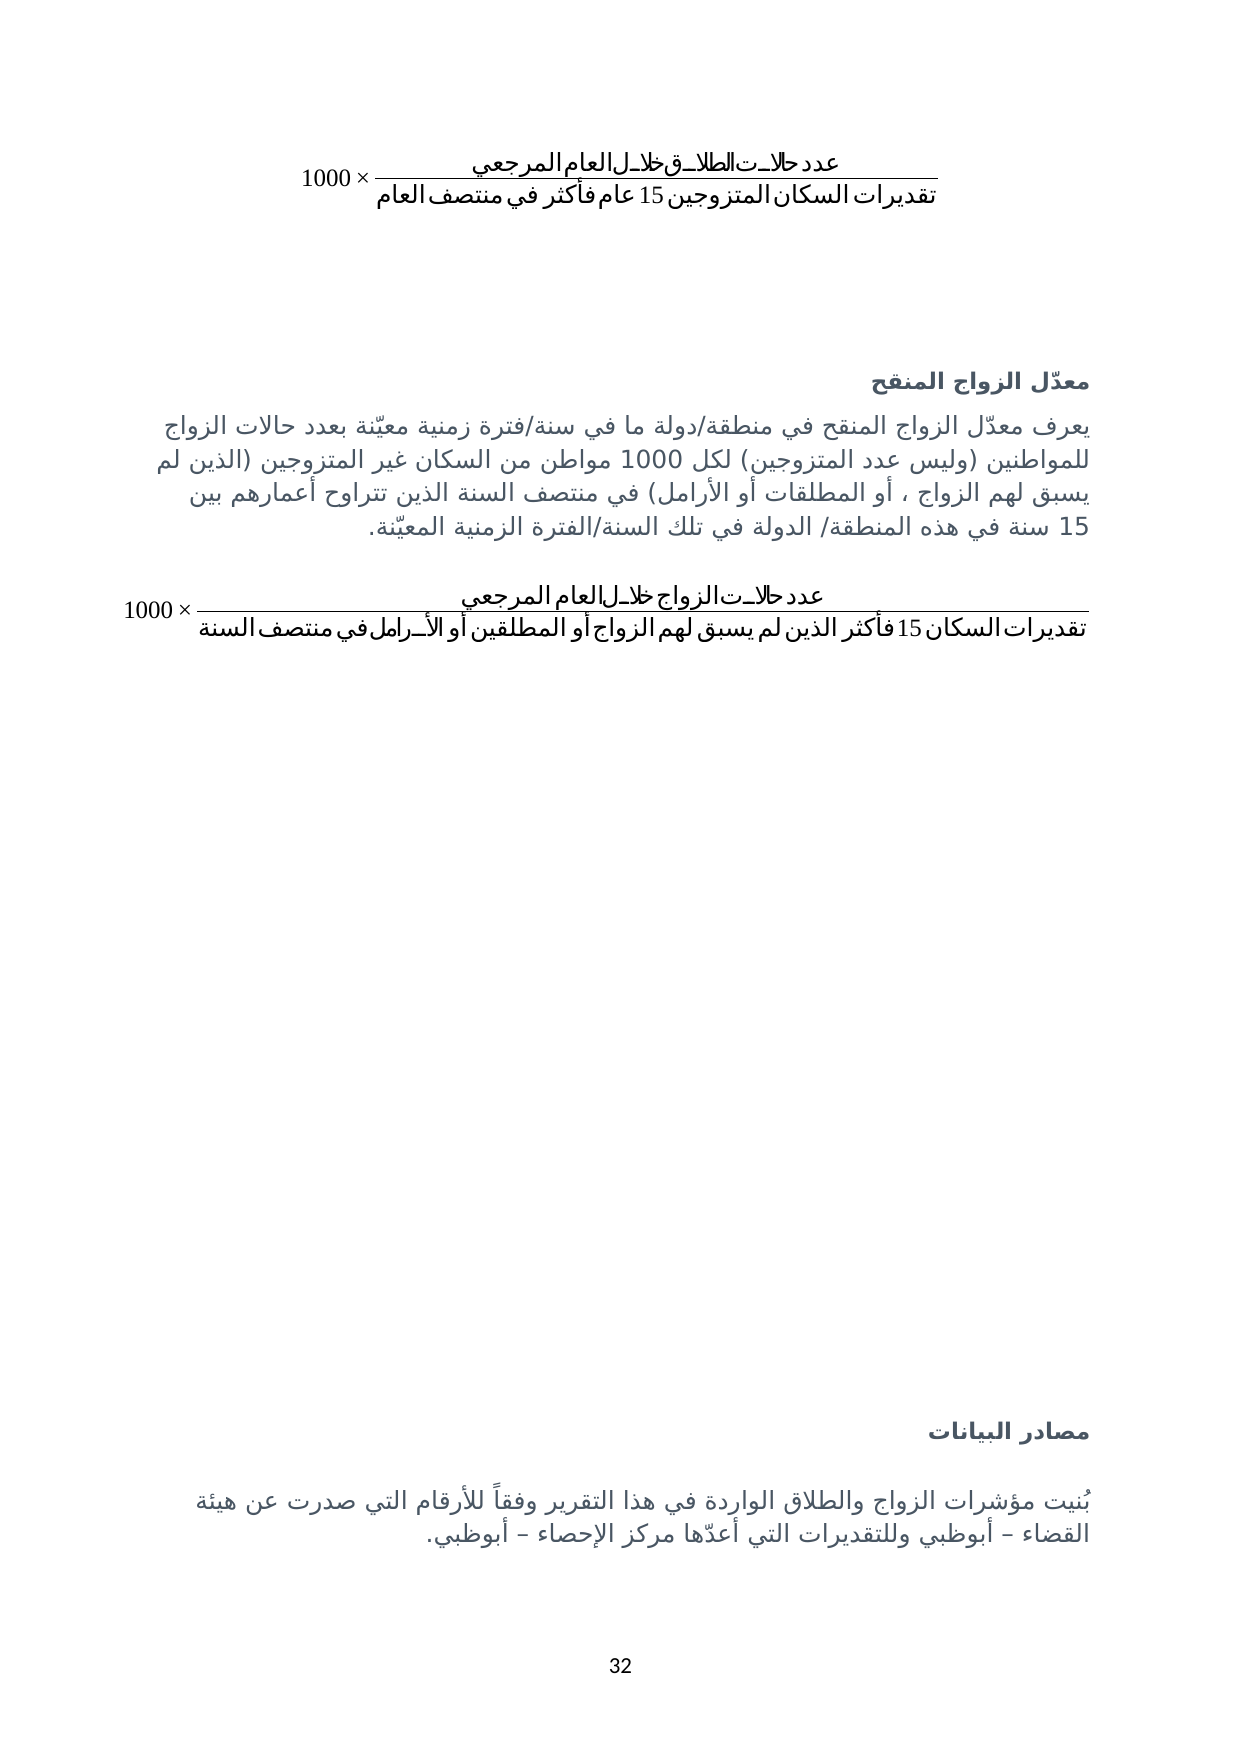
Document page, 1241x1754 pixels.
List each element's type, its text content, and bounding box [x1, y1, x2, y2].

text مصادر البيانات [150, 1418, 1090, 1444]
text معدّل الزواج المنقح [150, 368, 1090, 395]
text بُنيت مؤشرات الزواج والطلاق الواردة في هذا التقرير وفقاً للأرقام التي صدرت عن هيئة القضاء – أبوظبي وللتقديرات التي أعدّها مركز الإحصاء – أبوظبي. [150, 1486, 1090, 1549]
text يعرف معدّل الزواج المنقح في منطقة/دولة ما في سنة/فترة زمنية معيّنة بعدد حالات الزواج للمواطنين (وليس عدد المتزوجين) لكل 1000 مواطن من السكان غير المتزوجين (الذين لم يسبق لهم الزواج ، أو المطلقات أو الأرامل) في منتصف السنة الذين تتراوح أعمارهم بين 15 سنة في هذه المنطقة/ الدولة في تلك السنة/الفترة الزمنية المعيّنة. [150, 411, 1090, 541]
